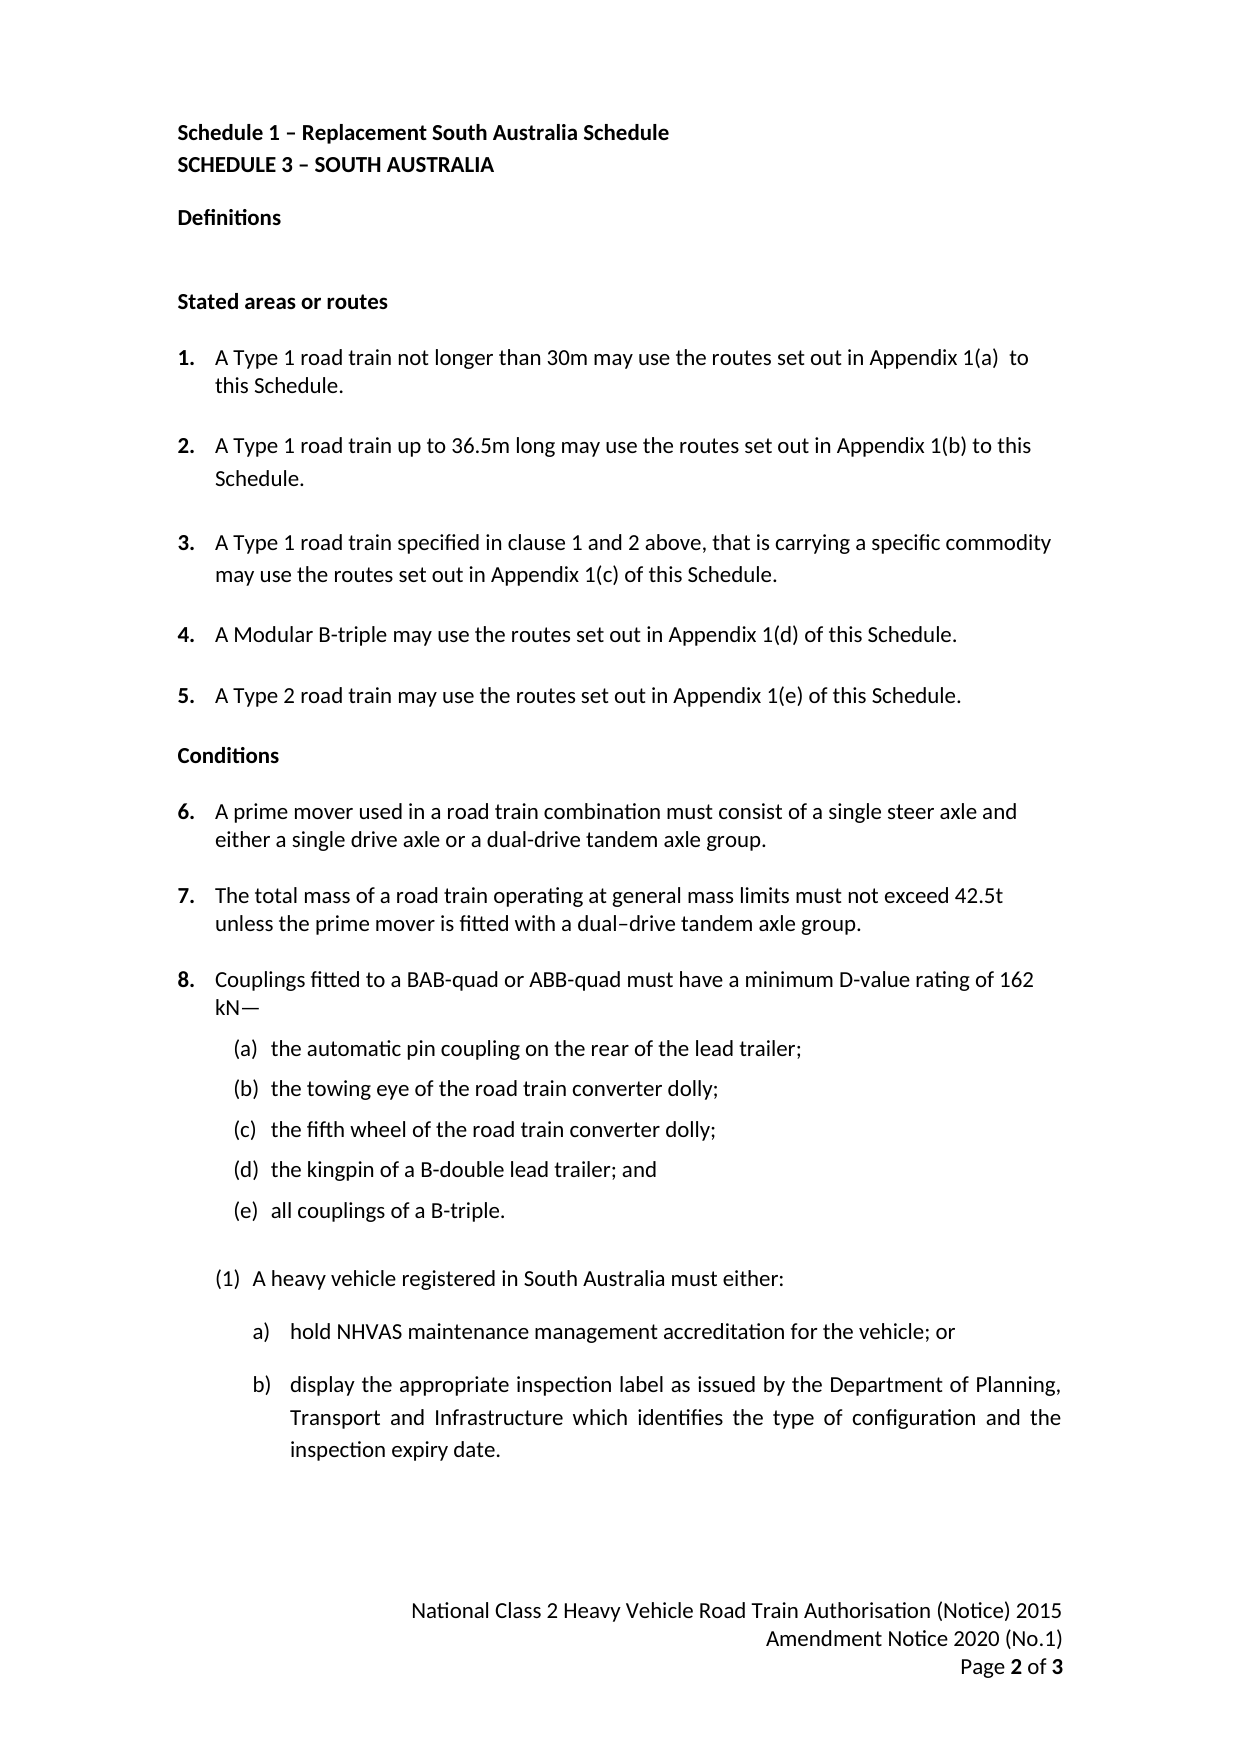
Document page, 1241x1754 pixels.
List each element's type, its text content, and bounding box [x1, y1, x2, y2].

list The total mass of a road train operating at general mass limits must not exceed 42.5t unless the prime mover is fitted with a dual–drive tandem axle group. [177, 881, 1063, 937]
title the kingpin of a B-double lead trailer; and [233, 1155, 1063, 1183]
list A Type 1 road train up to 36.5m long may use the routes set out in Appendix 1(b) to this Schedule. [177, 432, 1063, 492]
list A Modular B-triple may use the routes set out in Appendix 1(d) of this Schedule. [177, 621, 1063, 649]
list A heavy vehicle registered in South Australia must either: [215, 1264, 1063, 1292]
list A Type 1 road train specified in clause 1 and 2 above, that is carrying a specific commodity may use the routes set out in Appendix 1(c) of this Schedule. [177, 528, 1063, 588]
list A prime mover used in a road train combination must consist of a single steer axle and either a single drive axle or a dual-drive tandem axle group. [177, 797, 1063, 853]
list hold NHVAS maintenance management accreditation for the vehicle; or [252, 1317, 1063, 1345]
text Stated areas or routes [177, 287, 1063, 315]
title the fifth wheel of the road train converter dolly; [233, 1115, 1063, 1143]
list A Type 1 road train not longer than 30m may use the routes set out in Appendix 1(a) to this Schedule. [177, 343, 1063, 399]
list Couplings fitted to a BAB-quad or ABB-quad must have a minimum D-value rating of 162 kN— [177, 965, 1063, 1021]
list A Type 2 road train may use the routes set out in Appendix 1(e) of this Schedule. [177, 681, 1063, 709]
title all couplings of a B-triple. [233, 1196, 1063, 1224]
title the towing eye of the road train converter dolly; [233, 1074, 1063, 1102]
text Definitions [177, 203, 1063, 231]
text Conditions [177, 741, 1063, 769]
title SCHEDULE 3 – SOUTH AUSTRALIA [177, 150, 1063, 178]
list display the appropriate inspection label as issued by the Department of Planning, Transport and Infrastructure which identifies the type of configuration and the inspection expiry date. [252, 1370, 1063, 1463]
title Schedule 1 – Replacement South Australia Schedule [177, 118, 1063, 146]
title the automatic pin coupling on the rear of the lead trailer; [233, 1034, 1063, 1062]
